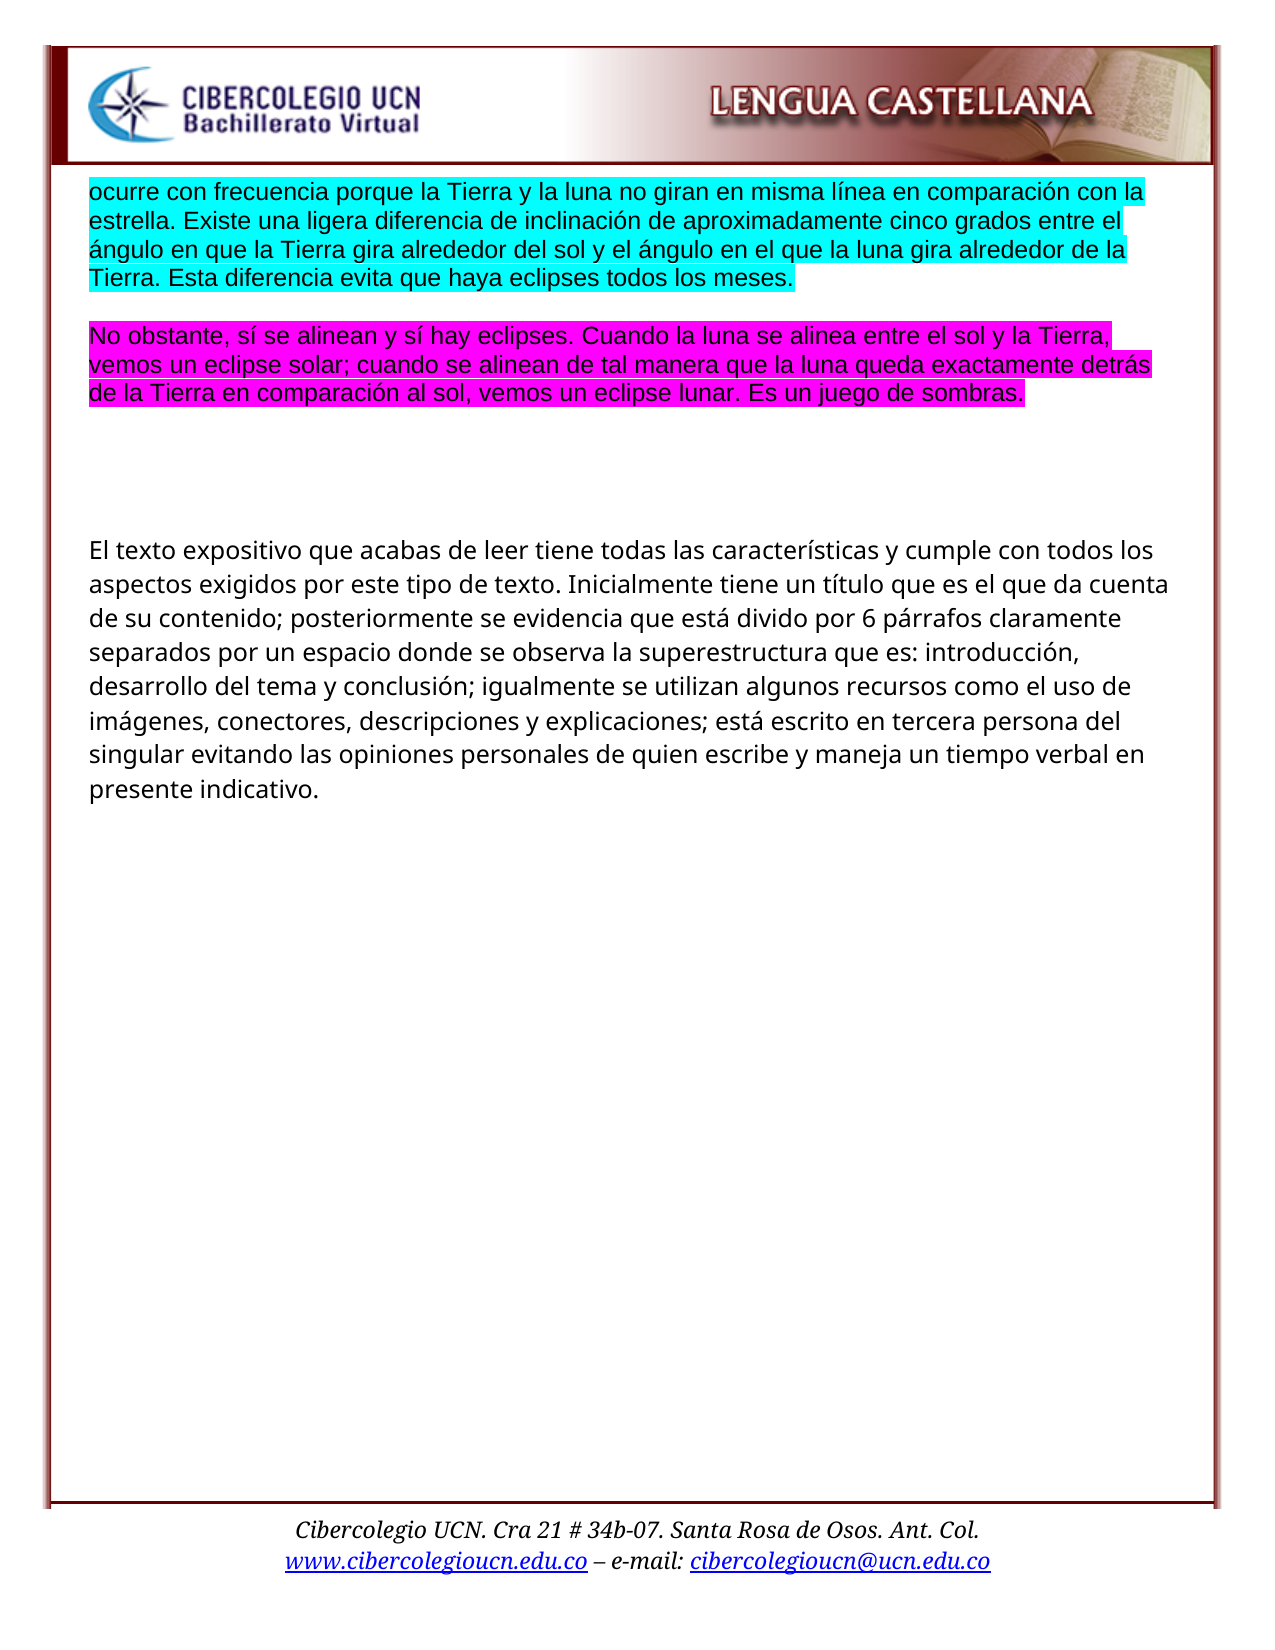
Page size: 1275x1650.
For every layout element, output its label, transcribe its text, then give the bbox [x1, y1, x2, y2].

text El texto expositivo que acabas de leer tiene todas las características y cumple con todos los aspectos exigidos por este tipo de texto. Inicialmente tiene un título que es el que da cuenta de su contenido; posteriormente se evidencia que está divido por 6 párrafos claramente separados por un espacio donde se observa la superestructura que es: introducción, desarrollo del tema y conclusión; igualmente se utilizan algunos recursos como el uso de imágenes, conectores, descripciones y explicaciones; está escrito en tercera persona del singular evitando las opiniones personales de quien escribe y maneja un tiempo verbal en presente indicativo. [89, 533, 1186, 805]
picture [38, 45, 1227, 1509]
